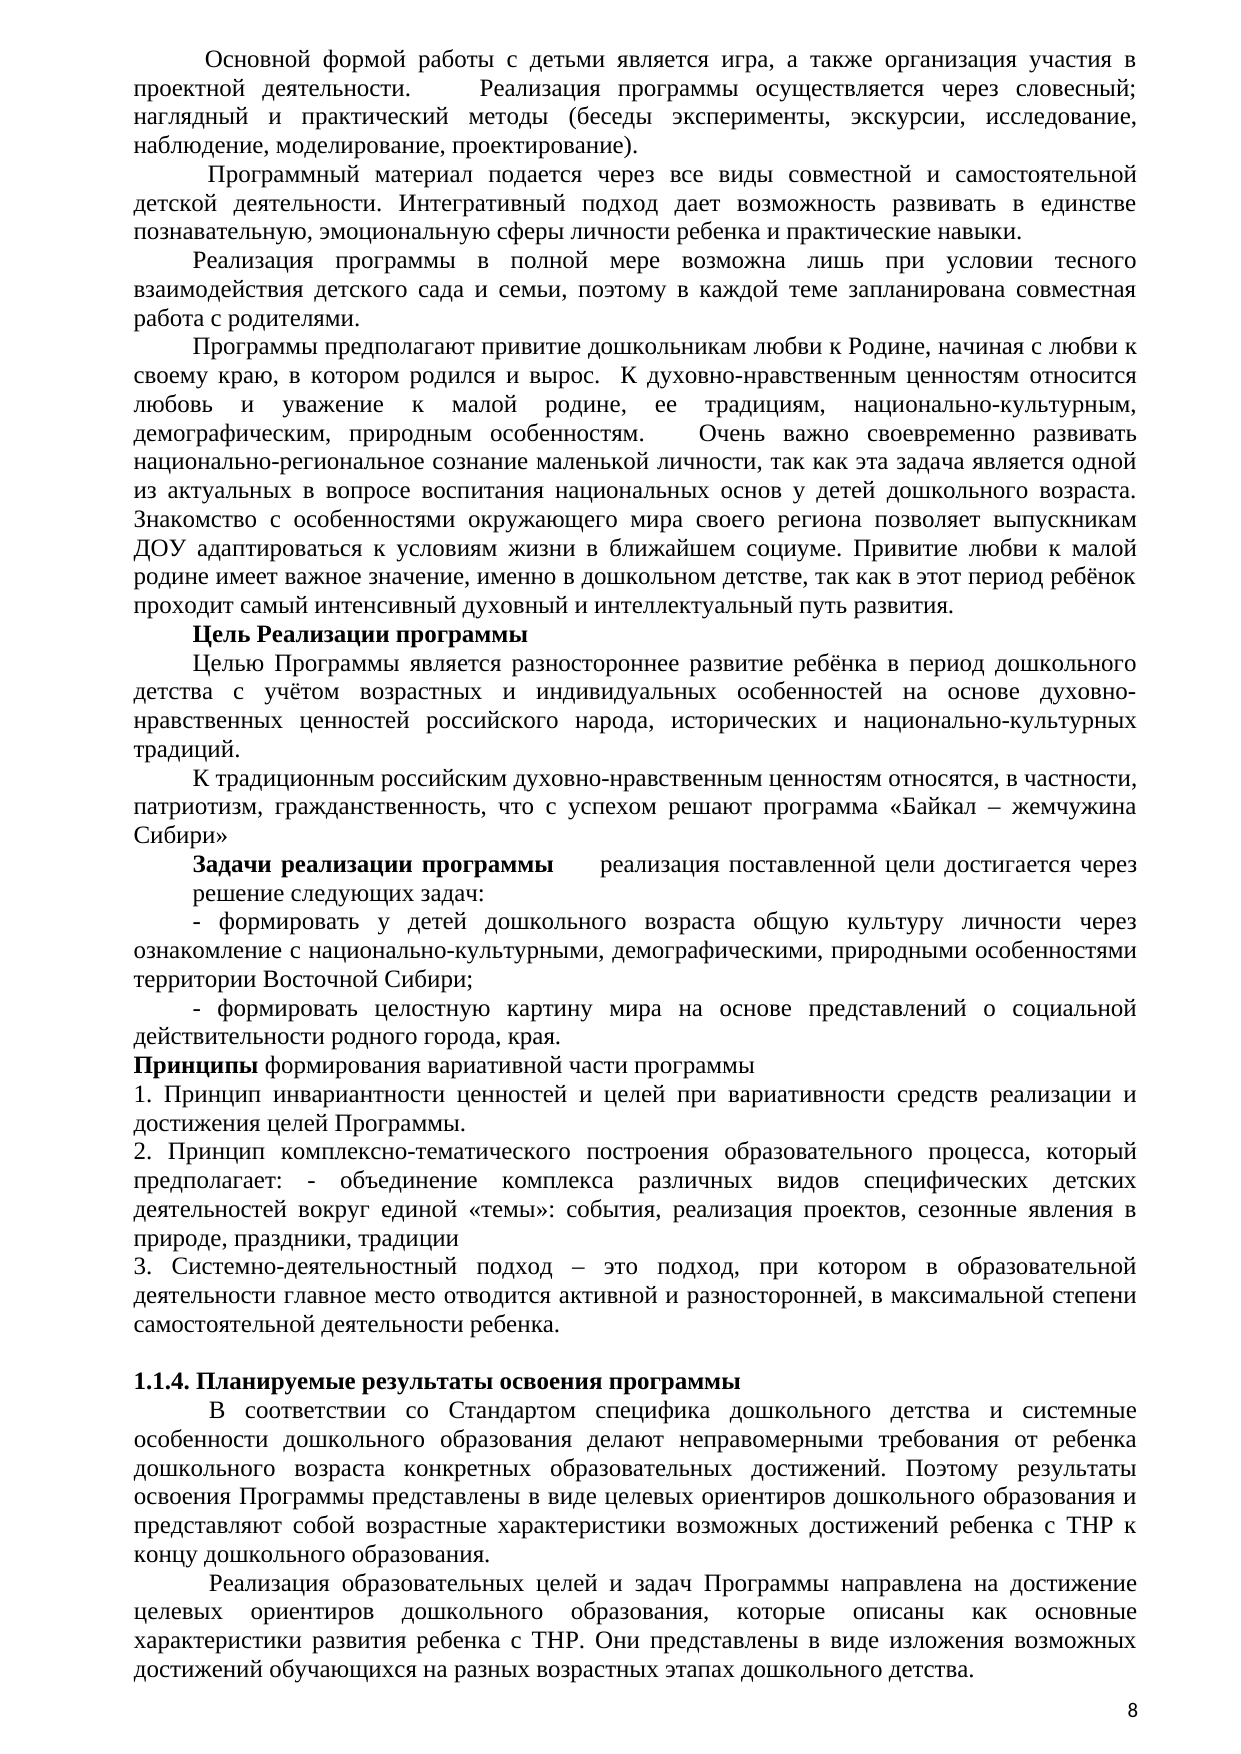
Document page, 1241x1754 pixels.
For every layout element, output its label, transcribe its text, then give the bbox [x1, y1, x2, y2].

text Программный материал подается через все виды совместной и самостоятельной детской деятельности. Интегративный подход дает возможность развивать в единстве познавательную, эмоциональную сферы личности ребенка и практические навыки. [133, 159, 1138, 245]
text Принципы формирования вариативной части программы [133, 1050, 1138, 1079]
text 1. Принцип инвариантности ценностей и целей при вариативности средств реализации и достижения целей Программы. [133, 1079, 1138, 1136]
text Программы предполагают привитие дошкольникам любви к Родине, начиная с любви к своему краю, в котором родился и вырос. К духовно-нравственным ценностям относится любовь и уважение к малой родине, ее традициям, национально-культурным, демографическим, природным особенностям. Очень важно своевременно развивать национально-региональное сознание маленькой личности, так как эта задача является одной из актуальных в вопросе воспитания национальных основ у детей дошкольного возраста. Знакомство с особенностями окружающего мира своего региона позволяет выпускникам ДОУ адаптироваться к условиям жизни в ближайшем социуме. Привитие любви к малой родине имеет важное значение, именно в дошкольном детстве, так как в этот период ребёнок проходит самый интенсивный духовный и интеллектуальный путь развития. [133, 331, 1138, 619]
text - формировать у детей дошкольного возраста общую культуру личности через ознакомление с национально-культурными, демографическими, природными особенностями территории Восточной Сибири; [133, 906, 1138, 993]
text 2. Принцип комплексно-тематического построения образовательного процесса, который предполагает: - объединение комплекса различных видов специфических детских деятельностей вокруг единой «темы»: события, реализация проектов, сезонные явления в природе, праздники, традиции [133, 1136, 1138, 1251]
text Реализация образовательных целей и задач Программы направлена на достижение целевых ориентиров дошкольного образования, которые описаны как основные характеристики развития ребенка с ТНР. Они представлены в виде изложения возможных достижений обучающихся на разных возрастных этапах дошкольного детства. [134, 1568, 1138, 1683]
text 3. Системно-деятельностный подход – это подход, при котором в образовательной деятельности главное место отводится активной и разносторонней, в максимальной степени самостоятельной деятельности ребенка. [133, 1251, 1138, 1338]
text Цель Реализации программы [133, 619, 1138, 648]
text Задачи реализации программы реализация поставленной цели достигается через решение следующих задач: [192, 849, 1138, 906]
text Целью Программы является разностороннее развитие ребёнка в период дошкольного детства с учётом возрастных и индивидуальных особенностей на основе духовно-нравственных ценностей российского народа, исторических и национально-культурных традиций. [133, 648, 1138, 763]
text Основной формой работы с детьми является игра, а также организация участия в проектной деятельности. Реализация программы осуществляется через словесный; наглядный и практический методы (беседы эксперименты, экскурсии, исследование, наблюдение, моделирование, проектирование). [133, 44, 1138, 159]
text 1.1.4. Планируемые результаты освоения программы [133, 1366, 1138, 1395]
text - формировать целостную картину мира на основе представлений о социальной действительности родного города, края. [133, 993, 1138, 1050]
text Реализация программы в полной мере возможна лишь при условии тесного взаимодействия детского сада и семьи, поэтому в каждой теме запланирована совместная работа с родителями. [133, 245, 1138, 331]
text В соответствии со Стандартом специфика дошкольного детства и системные особенности дошкольного образования делают неправомерными требования от ребенка дошкольного возраста конкретных образовательных достижений. Поэтому результаты освоения Программы представлены в виде целевых ориентиров дошкольного образования и представляют собой возрастные характеристики возможных достижений ребенка с ТНР к концу дошкольного образования. [134, 1395, 1138, 1568]
text К традиционным российским духовно-нравственным ценностям относятся, в частности, патриотизм, гражданственность, что с успехом решают программа «Байкал – жемчужина Сибири» [133, 763, 1138, 849]
